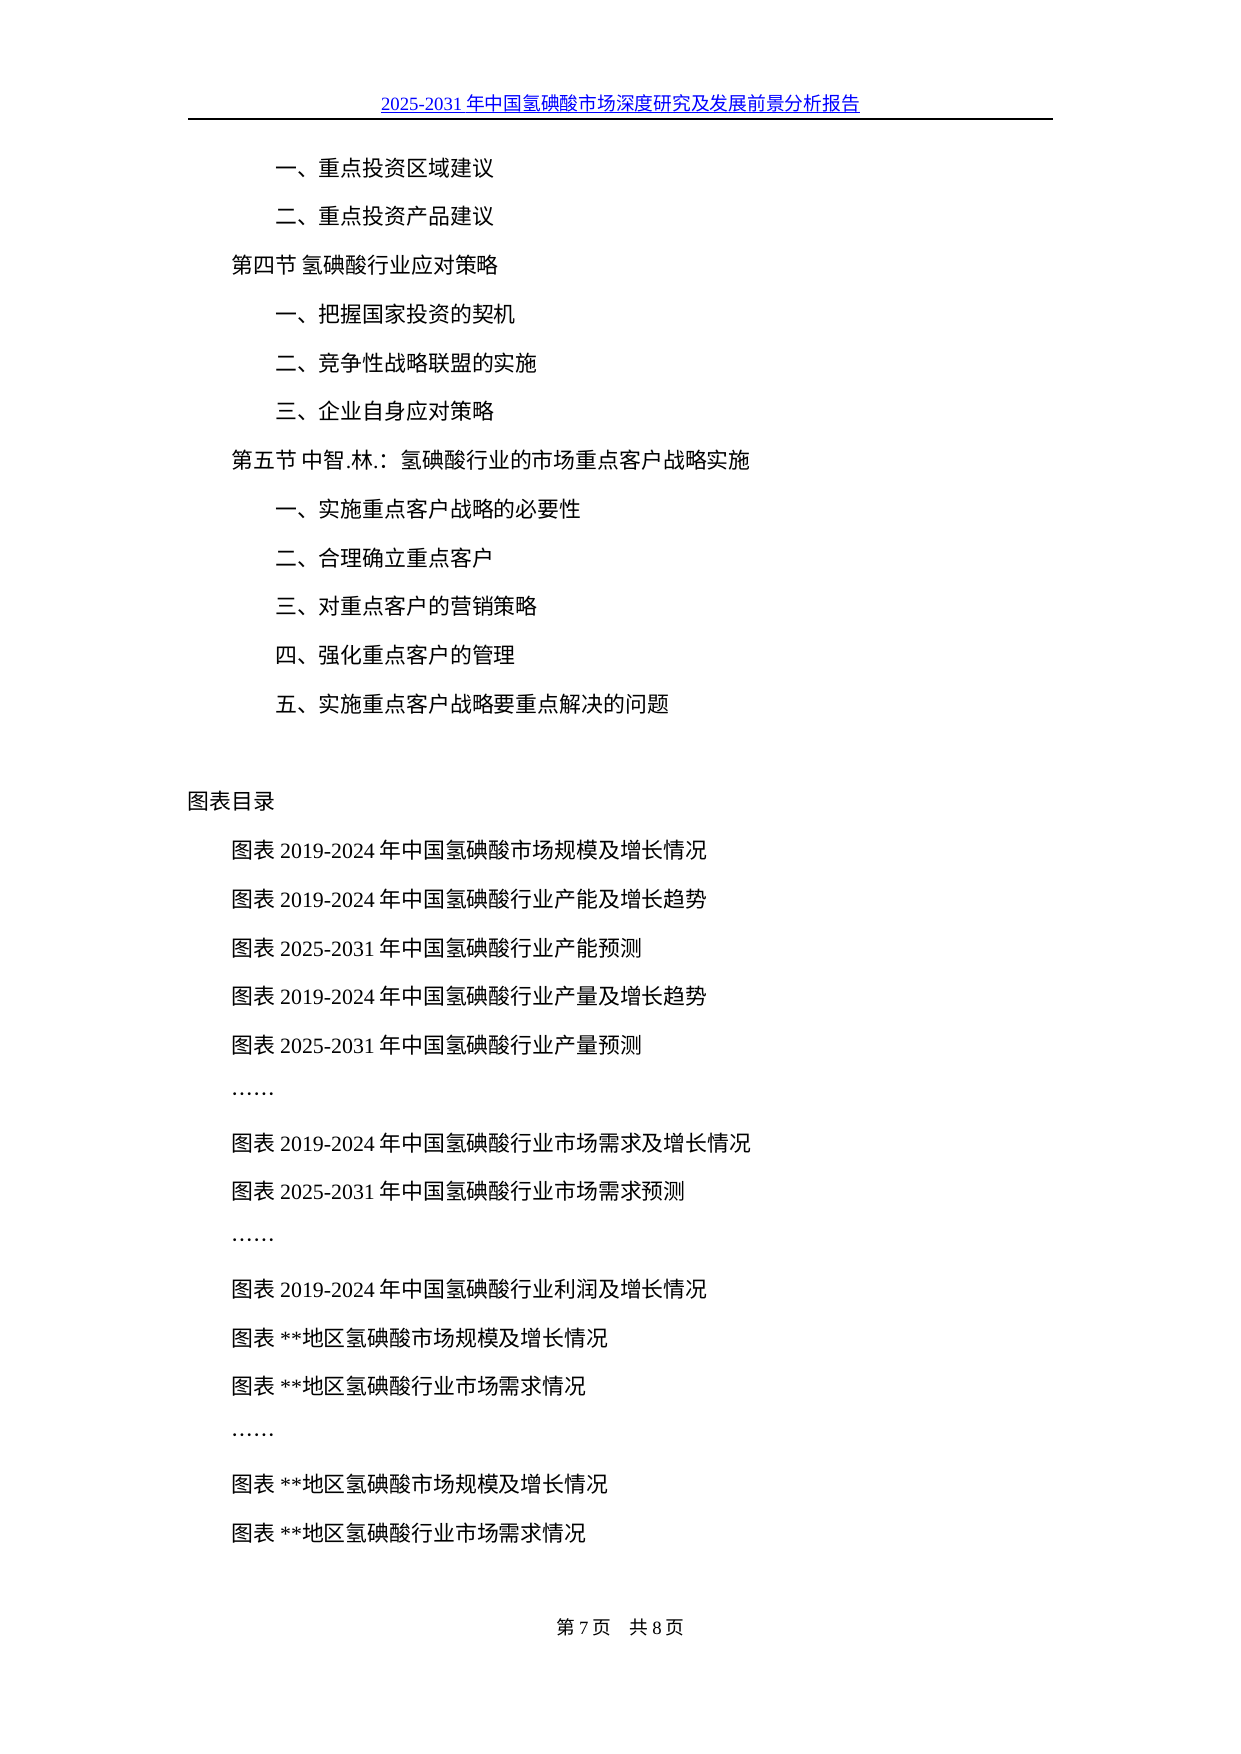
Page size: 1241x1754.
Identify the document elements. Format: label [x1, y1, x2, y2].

text [187, 150, 1053, 1548]
